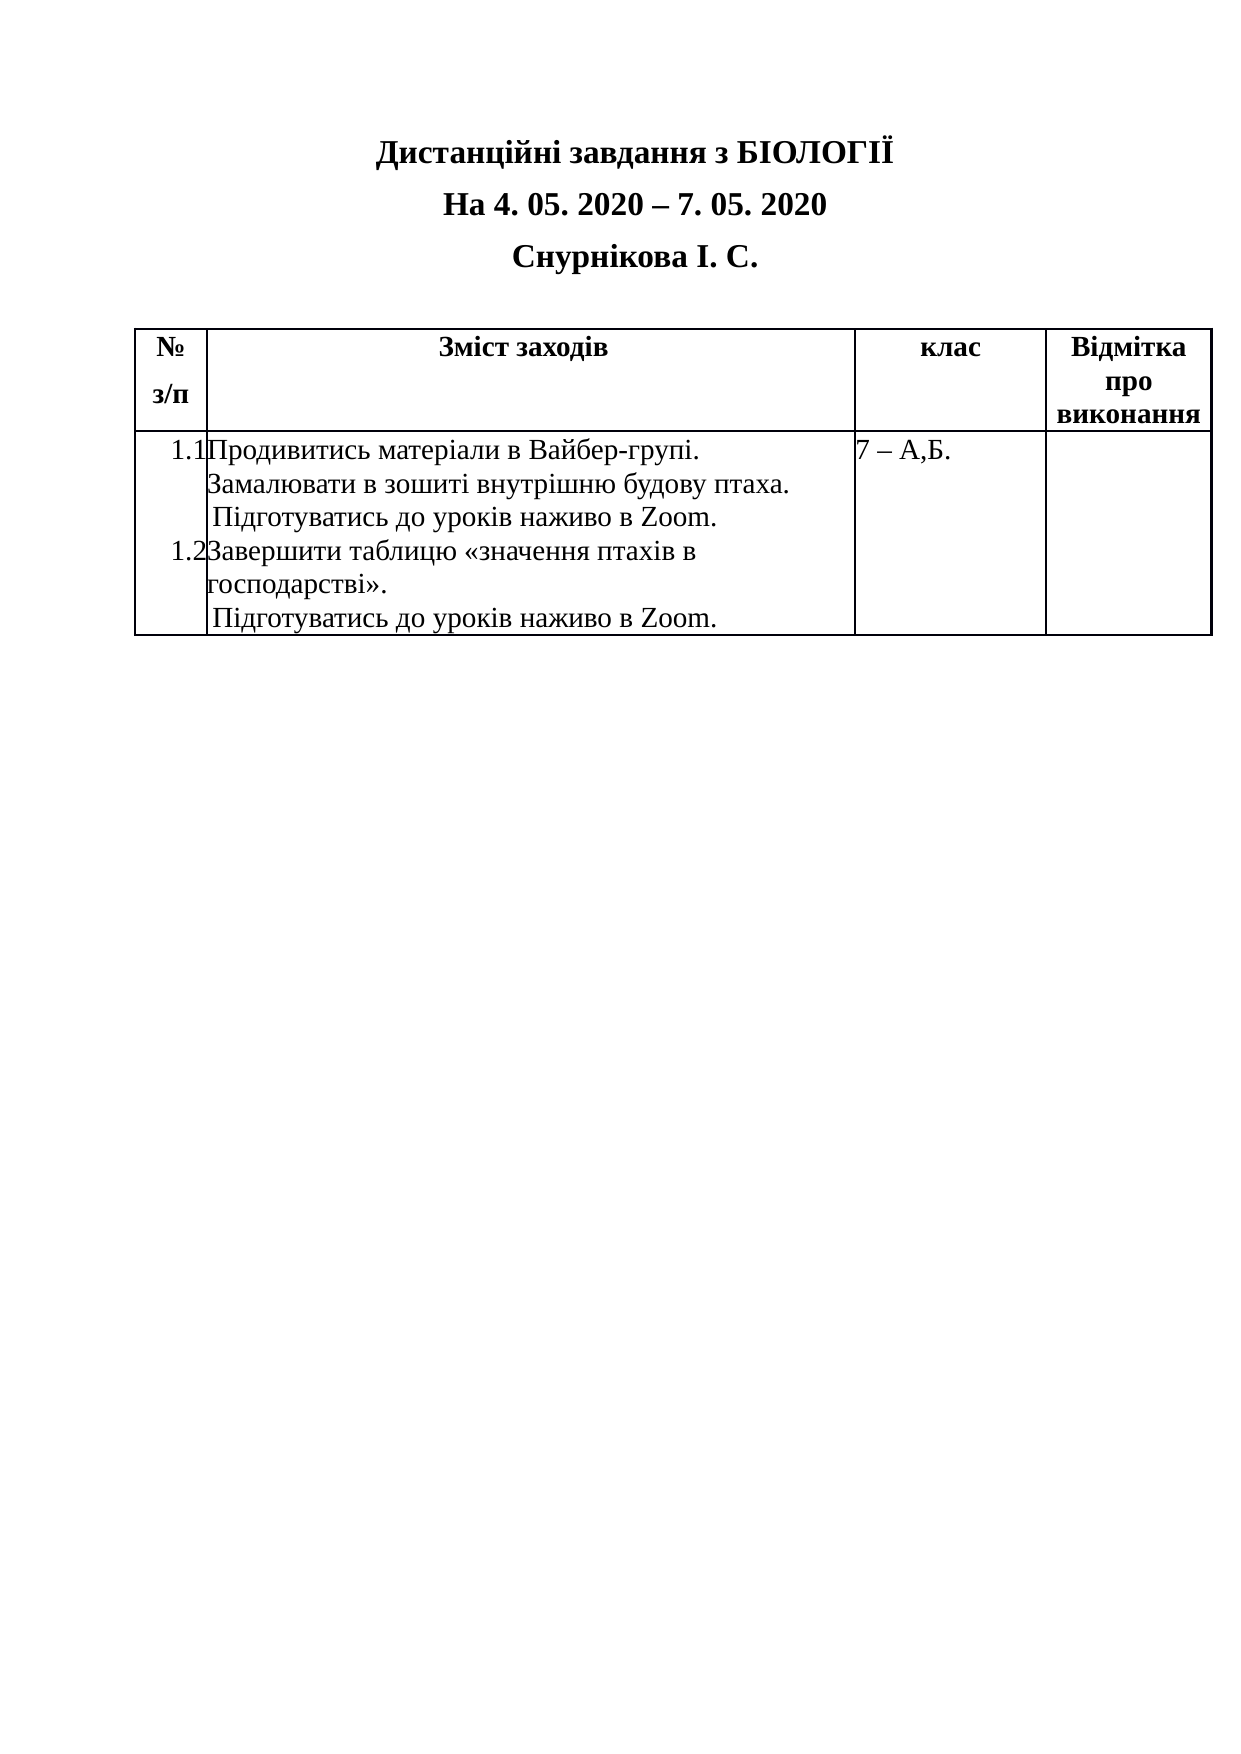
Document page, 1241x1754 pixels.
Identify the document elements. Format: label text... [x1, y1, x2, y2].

table_cell 7 – А,Б. [856, 432, 1045, 633]
table_header клас [856, 330, 1045, 430]
table_cell Продивитись матеріали в Вайбер-групі. Замалювати в зошиті внутрішню будову птаха. Підготуватись до уроків наживо в Zoom. Завершити таблицю «значення птахів в господарстві». Підготуватись до уроків наживо в Zoom. [208, 432, 854, 633]
table_header Відмітка про виконання [1047, 330, 1210, 430]
table_header № [136, 330, 206, 374]
table_cell [1047, 432, 1210, 633]
text На 4. 05. 2020 – 7. 05. 2020 [118, 184, 1152, 223]
text Дистанційні завдання з БІОЛОГІЇ [118, 132, 1152, 170]
table_cell з/п [136, 375, 206, 430]
table_header Зміст заходів [208, 330, 854, 430]
text Снурнікова І. С. [118, 237, 1152, 275]
table_cell 1.1 1.2 [136, 432, 206, 633]
